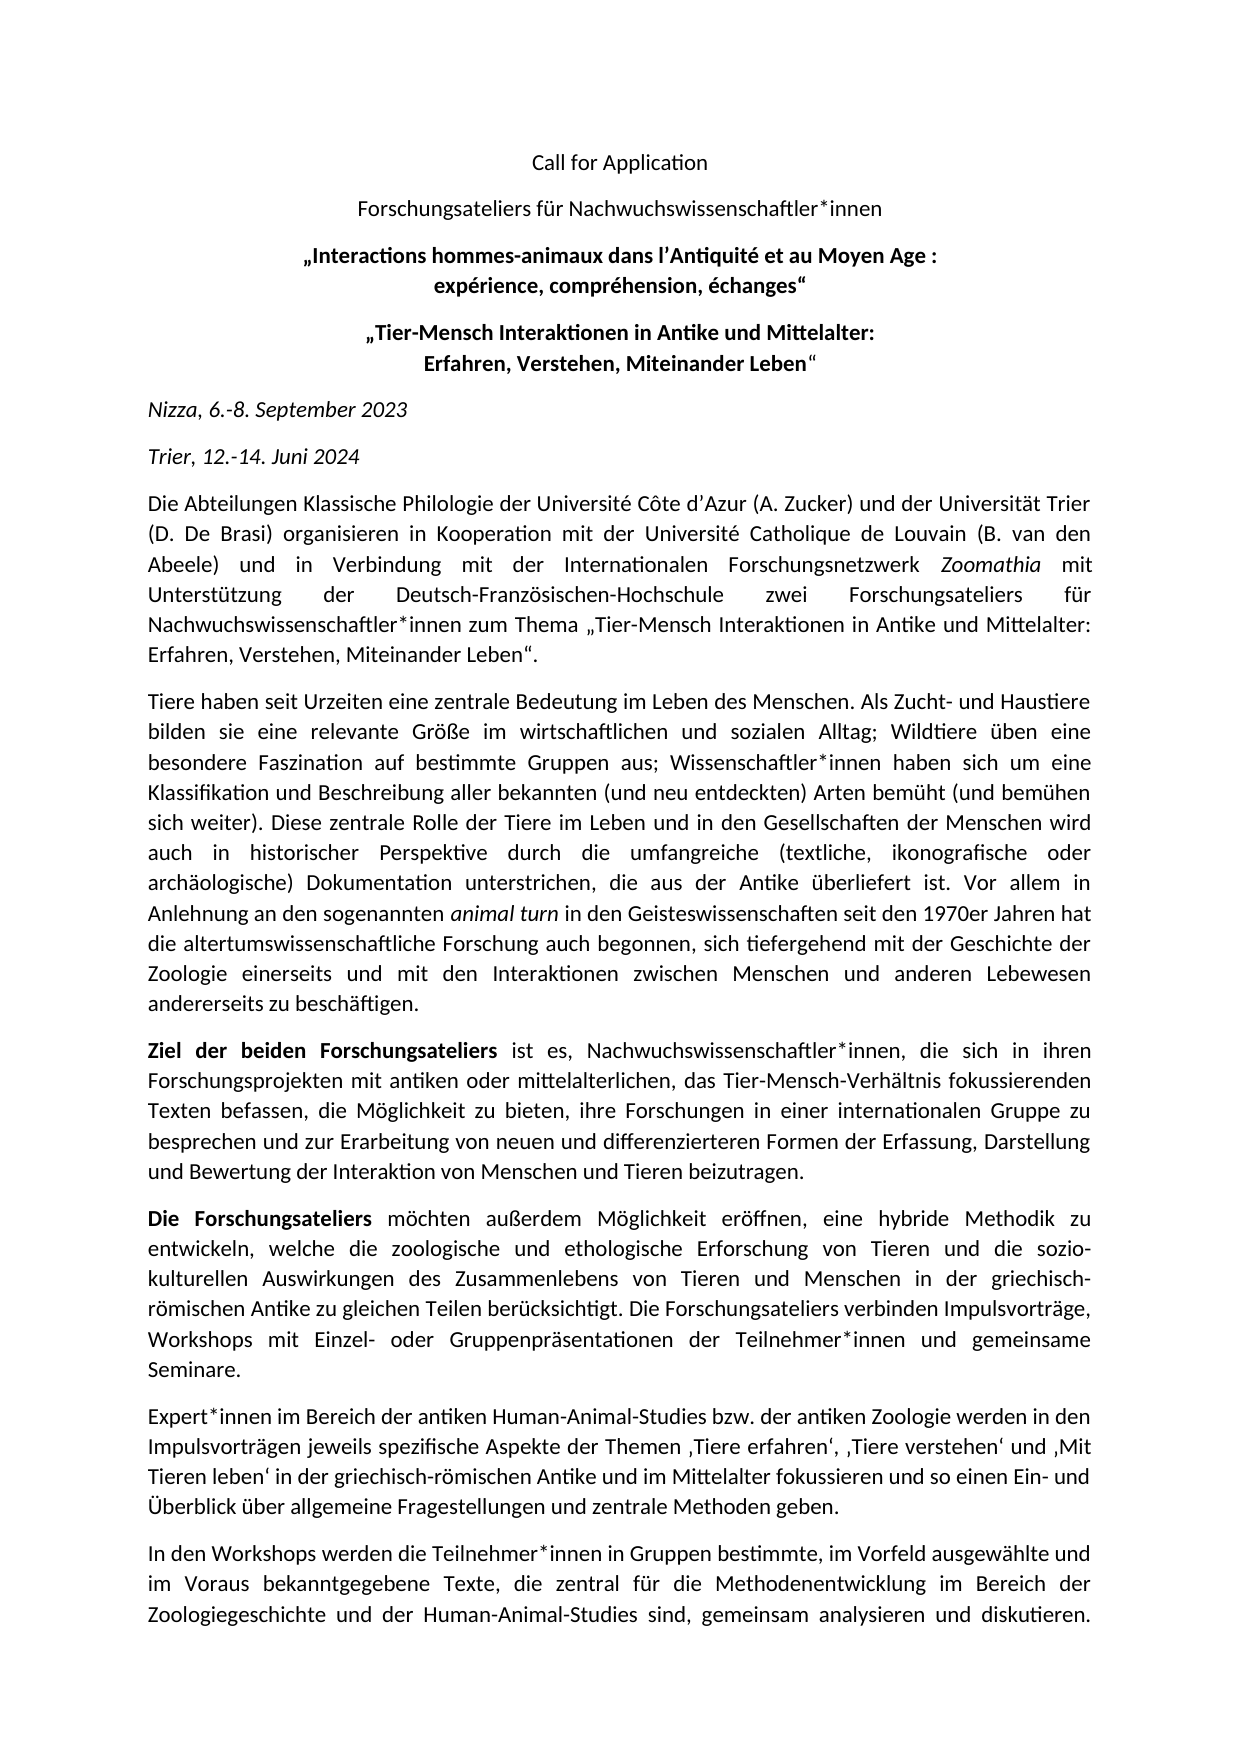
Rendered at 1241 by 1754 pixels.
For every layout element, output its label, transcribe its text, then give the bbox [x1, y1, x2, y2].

text Die Forschungsateliers möchten außerdem Möglichkeit eröffnen, eine hybride Methodik zu entwickeln, welche die zoologische und ethologische Erforschung von Tieren und die sozio-kulturellen Auswirkungen des Zusammenlebens von Tieren und Menschen in der griechisch-römischen Antike zu gleichen Teilen berücksichtigt. Die Forschungsateliers verbinden Impulsvorträge, Workshops mit Einzel- oder Gruppenpräsentationen der Teilnehmer*innen und gemeinsame Seminare. [148, 1204, 1093, 1383]
text Tiere haben seit Urzeiten eine zentrale Bedeutung im Leben des Menschen. Als Zucht- und Haustiere bilden sie eine relevante Größe im wirtschaftlichen und sozialen Alltag; Wildtiere üben eine besondere Faszination auf bestimmte Gruppen aus; Wissenschaftler*innen haben sich um eine Klassifikation und Beschreibung aller bekannten (und neu entdeckten) Arten bemüht (und bemühen sich weiter). Diese zentrale Rolle der Tiere im Leben und in den Gesellschaften der Menschen wird auch in historischer Perspektive durch die umfangreiche (textliche, ikonografische oder archäologische) Dokumentation unterstrichen, die aus der Antike überliefert ist. Vor allem in Anlehnung an den sogenannten animal turn in den Geisteswissenschaften seit den 1970er Jahren hat die altertumswissenschaftliche Forschung auch begonnen, sich tiefergehend mit der Geschichte der Zoologie einerseits und mit den Interaktionen zwischen Menschen und anderen Lebewesen andererseits zu beschäftigen. [148, 687, 1093, 1017]
text „Tier-Mensch Interaktionen in Antike und Mittelalter: [148, 318, 1093, 346]
text Expert*innen im Bereich der antiken Human-Animal-Studies bzw. der antiken Zoologie werden in den Impulsvorträgen jeweils spezifische Aspekte der Themen ‚Tiere erfahren‘, ‚Tiere verstehen‘ und ‚Mit Tieren leben‘ in der griechisch-römischen Antike und im Mittelalter fokussieren und so einen Ein- und Überblick über allgemeine Fragestellungen und zentrale Methoden geben. [148, 1402, 1093, 1520]
text expérience, compréhension, échanges“ [148, 272, 1093, 299]
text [148, 1539, 1093, 1628]
text Die Abteilungen Klassische Philologie der Université Côte d’Azur (A. Zucker) und der Universität Trier (D. De Brasi) organisieren in Kooperation mit der Université Catholique de Louvain (B. van den Abeele) und in Verbindung mit der Internationalen Forschungsnetzwerk Zoomathia mit Unterstützung der Deutsch-Französischen-Hochschule zwei Forschungsateliers für Nachwuchswissenschaftler*innen zum Thema „Tier-Mensch Interaktionen in Antike und Mittelalter: Erfahren, Verstehen, Miteinander Leben“. [148, 489, 1093, 668]
text Nizza, 6.-8. September 2023 [148, 396, 1093, 423]
text Trier, 12.-14. Juni 2024 [148, 442, 1093, 470]
text Forschungsateliers für Nachwuchswissenschaftler*innen [148, 194, 1093, 222]
text Erfahren, Verstehen, Miteinander Leben“ [148, 349, 1093, 377]
text „Interactions hommes-animaux dans l’Antiquité et au Moyen Age : [148, 241, 1093, 269]
text Ziel der beiden Forschungsateliers ist es, Nachwuchswissenschaftler*innen, die sich in ihren Forschungsprojekten mit antiken oder mittelalterlichen, das Tier-Mensch-Verhältnis fokussierenden Texten befassen, die Möglichkeit zu bieten, ihre Forschungen in einer internationalen Gruppe zu besprechen und zur Erarbeitung von neuen und differenzierteren Formen der Erfassung, Darstellung und Bewertung der Interaktion von Menschen und Tieren beizutragen. [148, 1036, 1093, 1185]
text Call for Application [148, 148, 1093, 176]
